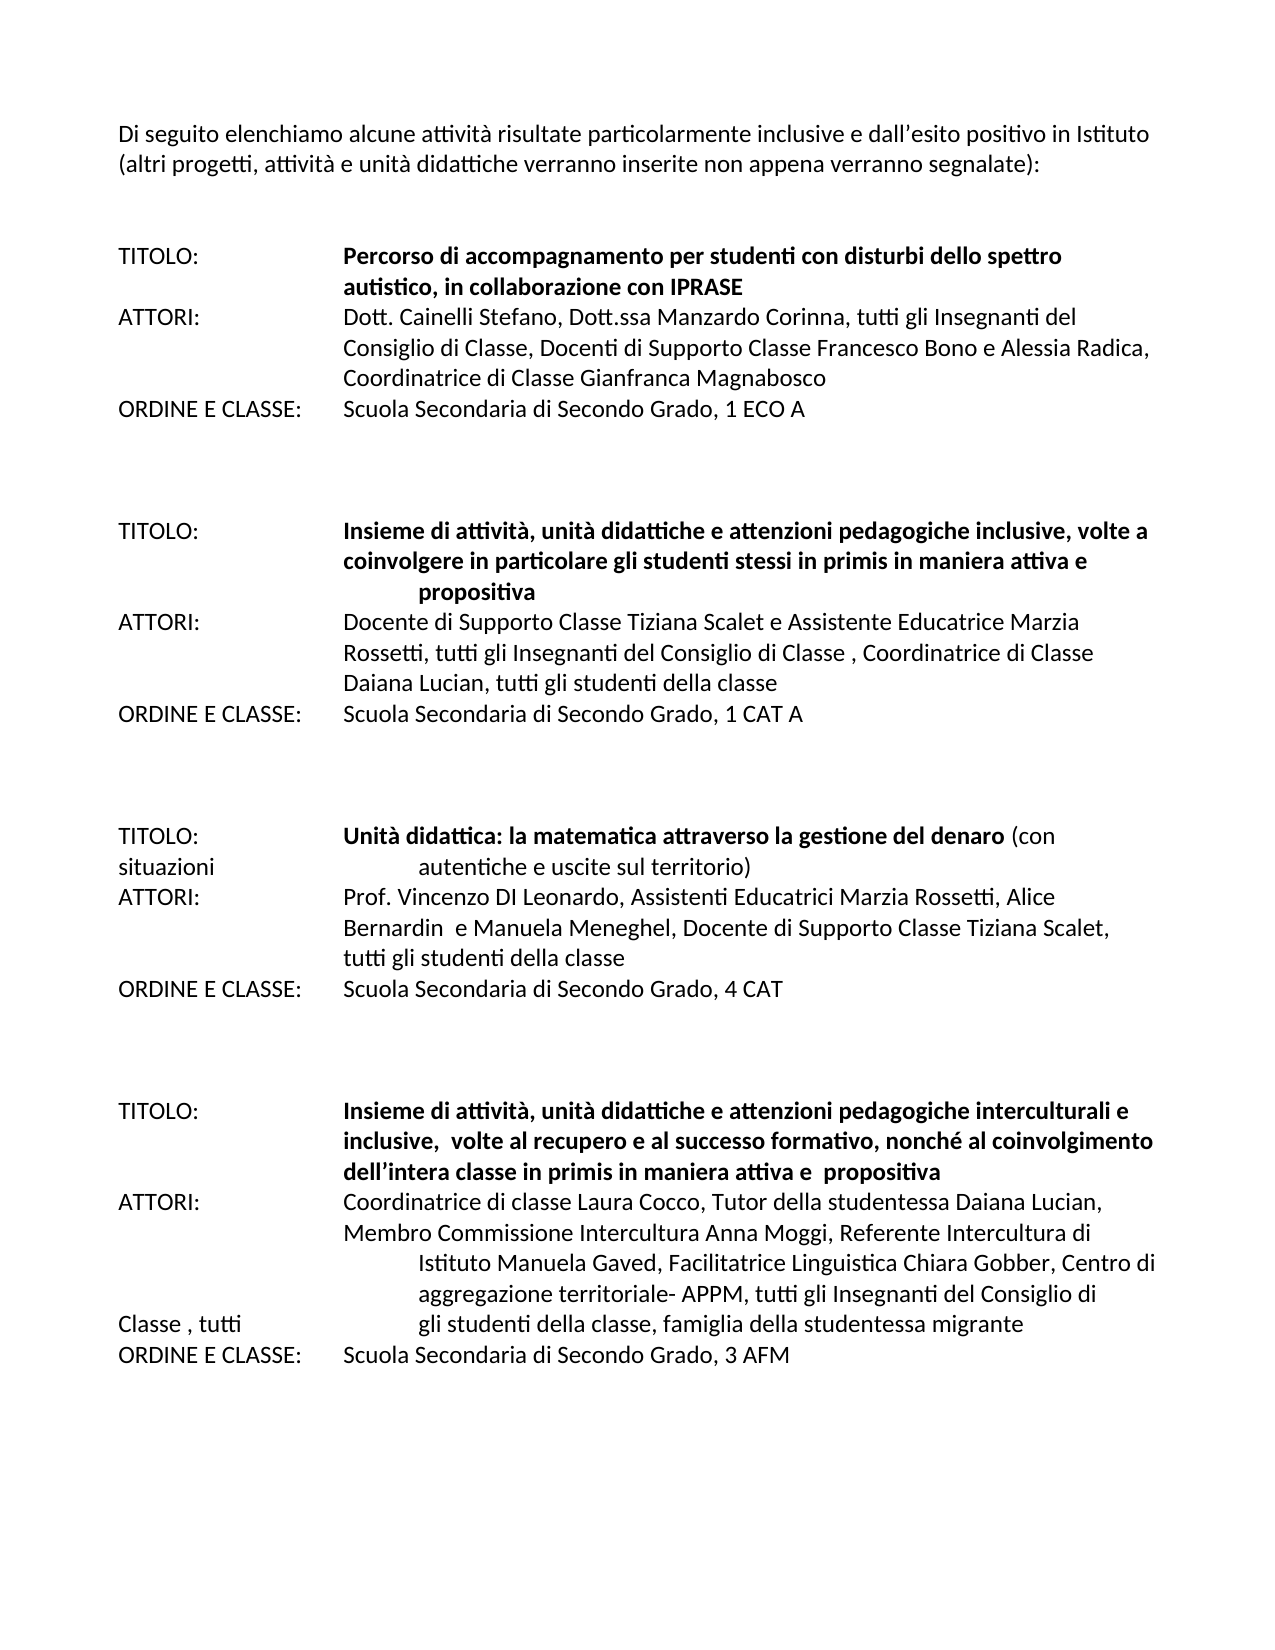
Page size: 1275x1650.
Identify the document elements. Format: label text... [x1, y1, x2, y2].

text TITOLO: Percorso di accompagnamento per studenti con disturbi dello spettro autistico, in collaborazione con IPRASE [118, 240, 1157, 301]
text ATTORI: Docente di Supporto Classe Tiziana Scalet e Assistente Educatrice Marzia Rossetti, tutti gli Insegnanti del Consiglio di Classe , Coordinatrice di Classe Daiana Lucian, tutti gli studenti della classe [118, 606, 1157, 698]
text ATTORI: Dott. Cainelli Stefano, Dott.ssa Manzardo Corinna, tutti gli Insegnanti del Consiglio di Classe, Docenti di Supporto Classe Francesco Bono e Alessia Radica, Coordinatrice di Classe Gianfranca Magnabosco [118, 301, 1157, 393]
text ORDINE E CLASSE: Scuola Secondaria di Secondo Grado, 1 ECO A [118, 393, 1157, 423]
text ORDINE E CLASSE: Scuola Secondaria di Secondo Grado, 1 CAT A [118, 698, 1157, 728]
text TITOLO: Unità didattica: la matematica attraverso la gestione del denaro (con situazioni autentiche e uscite sul territorio) [118, 820, 1157, 881]
text TITOLO: Insieme di attività, unità didattiche e attenzioni pedagogiche interculturali e inclusive, volte al recupero e al successo formativo, nonché al coinvolgimento dell’intera classe in primis in maniera attiva e propositiva [118, 1095, 1157, 1186]
text Di seguito elenchiamo alcune attività risultate particolarmente inclusive e dall’esito positivo in Istituto (altri progetti, attività e unità didattiche verranno inserite non appena verranno segnalate): [118, 118, 1157, 179]
text ATTORI: Coordinatrice di classe Laura Cocco, Tutor della studentessa Daiana Lucian, Membro Commissione Intercultura Anna Moggi, Referente Intercultura di Istituto Manuela Gaved, Facilitatrice Linguistica Chiara Gobber, Centro di aggregazione territoriale- APPM, tutti gli Insegnanti del Consiglio di Classe , tutti gli studenti della classe, famiglia della studentessa migrante [118, 1186, 1157, 1339]
text ORDINE E CLASSE: Scuola Secondaria di Secondo Grado, 3 AFM [118, 1339, 1157, 1369]
text TITOLO: Insieme di attività, unità didattiche e attenzioni pedagogiche inclusive, volte a coinvolgere in particolare gli studenti stessi in primis in maniera attiva e propositiva [118, 515, 1157, 606]
text ORDINE E CLASSE: Scuola Secondaria di Secondo Grado, 4 CAT [118, 973, 1157, 1003]
text ATTORI: Prof. Vincenzo DI Leonardo, Assistenti Educatrici Marzia Rossetti, Alice [118, 881, 1157, 912]
text Bernardin e Manuela Meneghel, Docente di Supporto Classe Tiziana Scalet, tutti gli studenti della classe [343, 912, 1157, 973]
